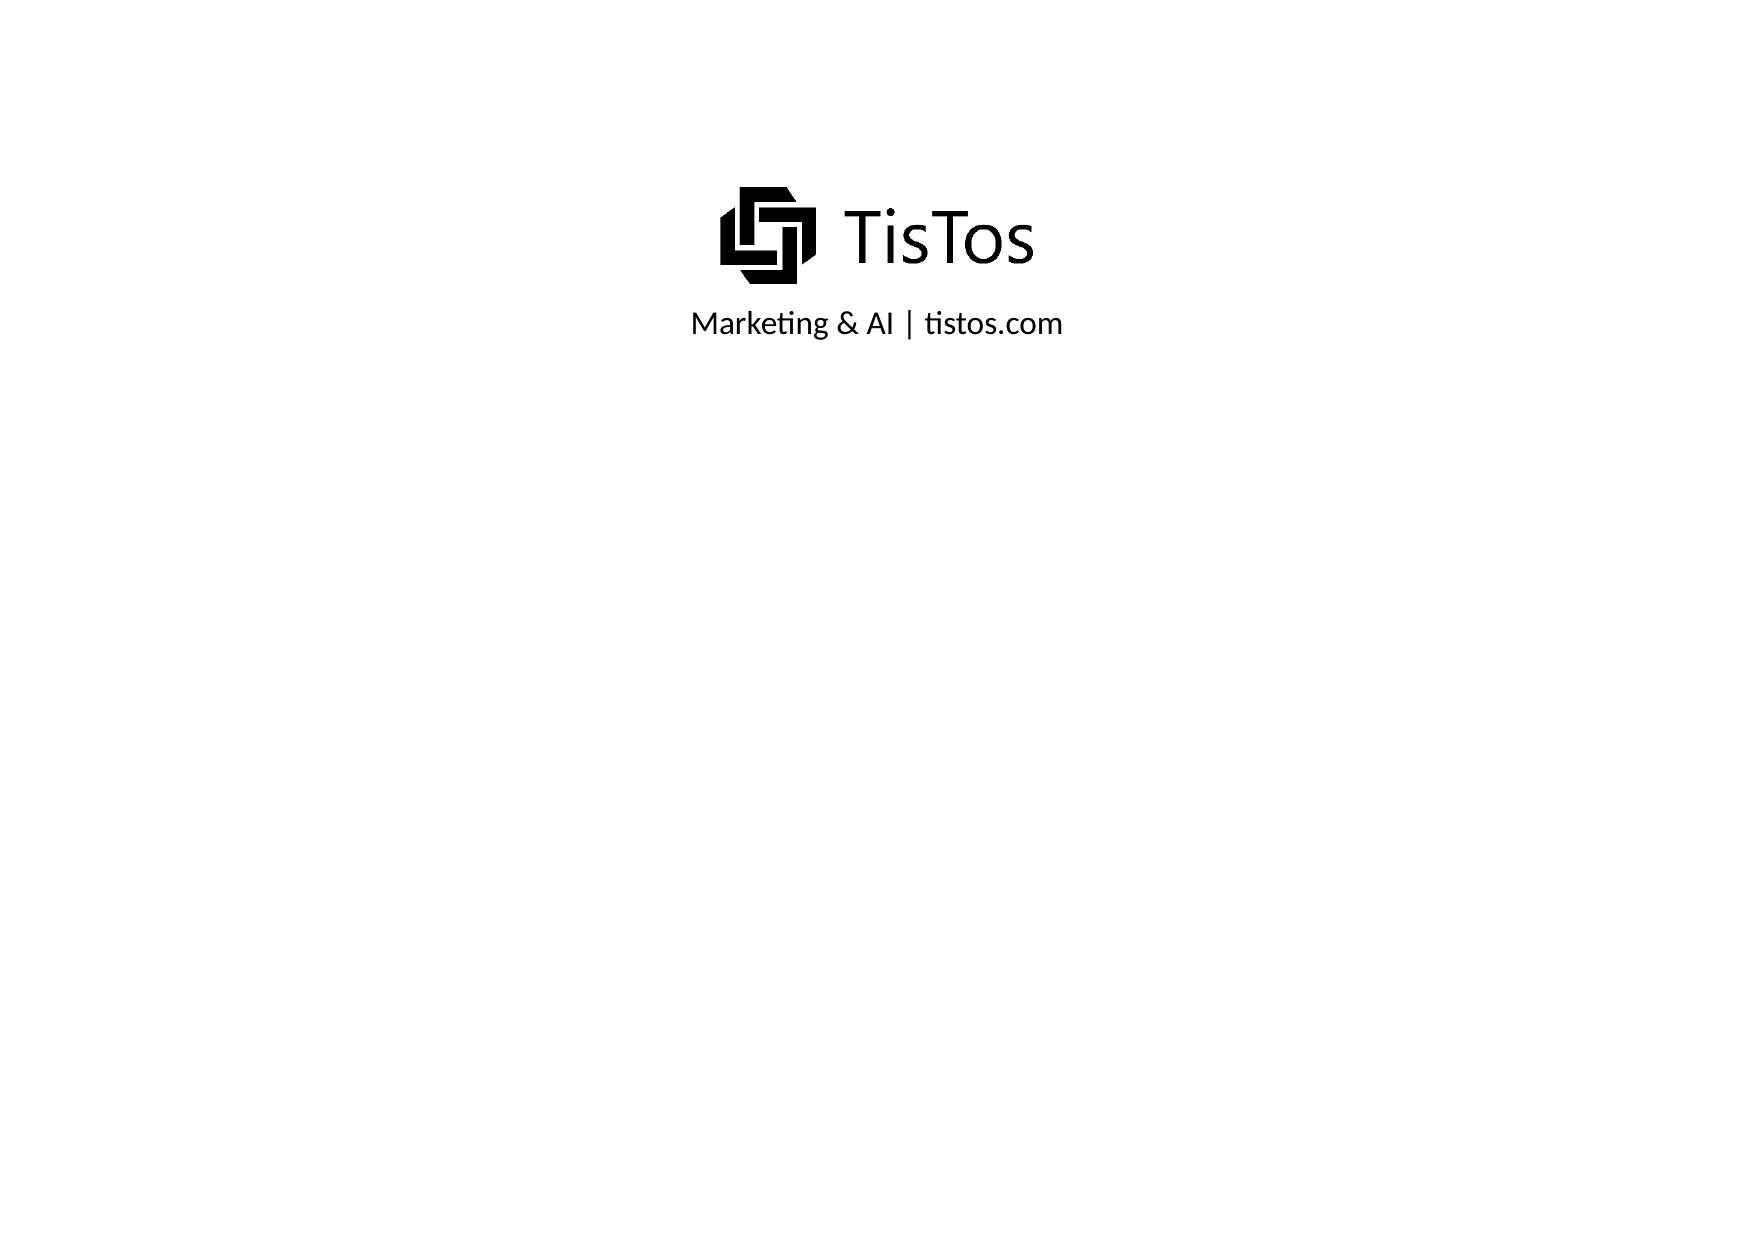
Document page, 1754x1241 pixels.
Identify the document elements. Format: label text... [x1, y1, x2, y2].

text Marketing & AI | tistos.com [150, 302, 1604, 343]
picture [720, 187, 1034, 284]
